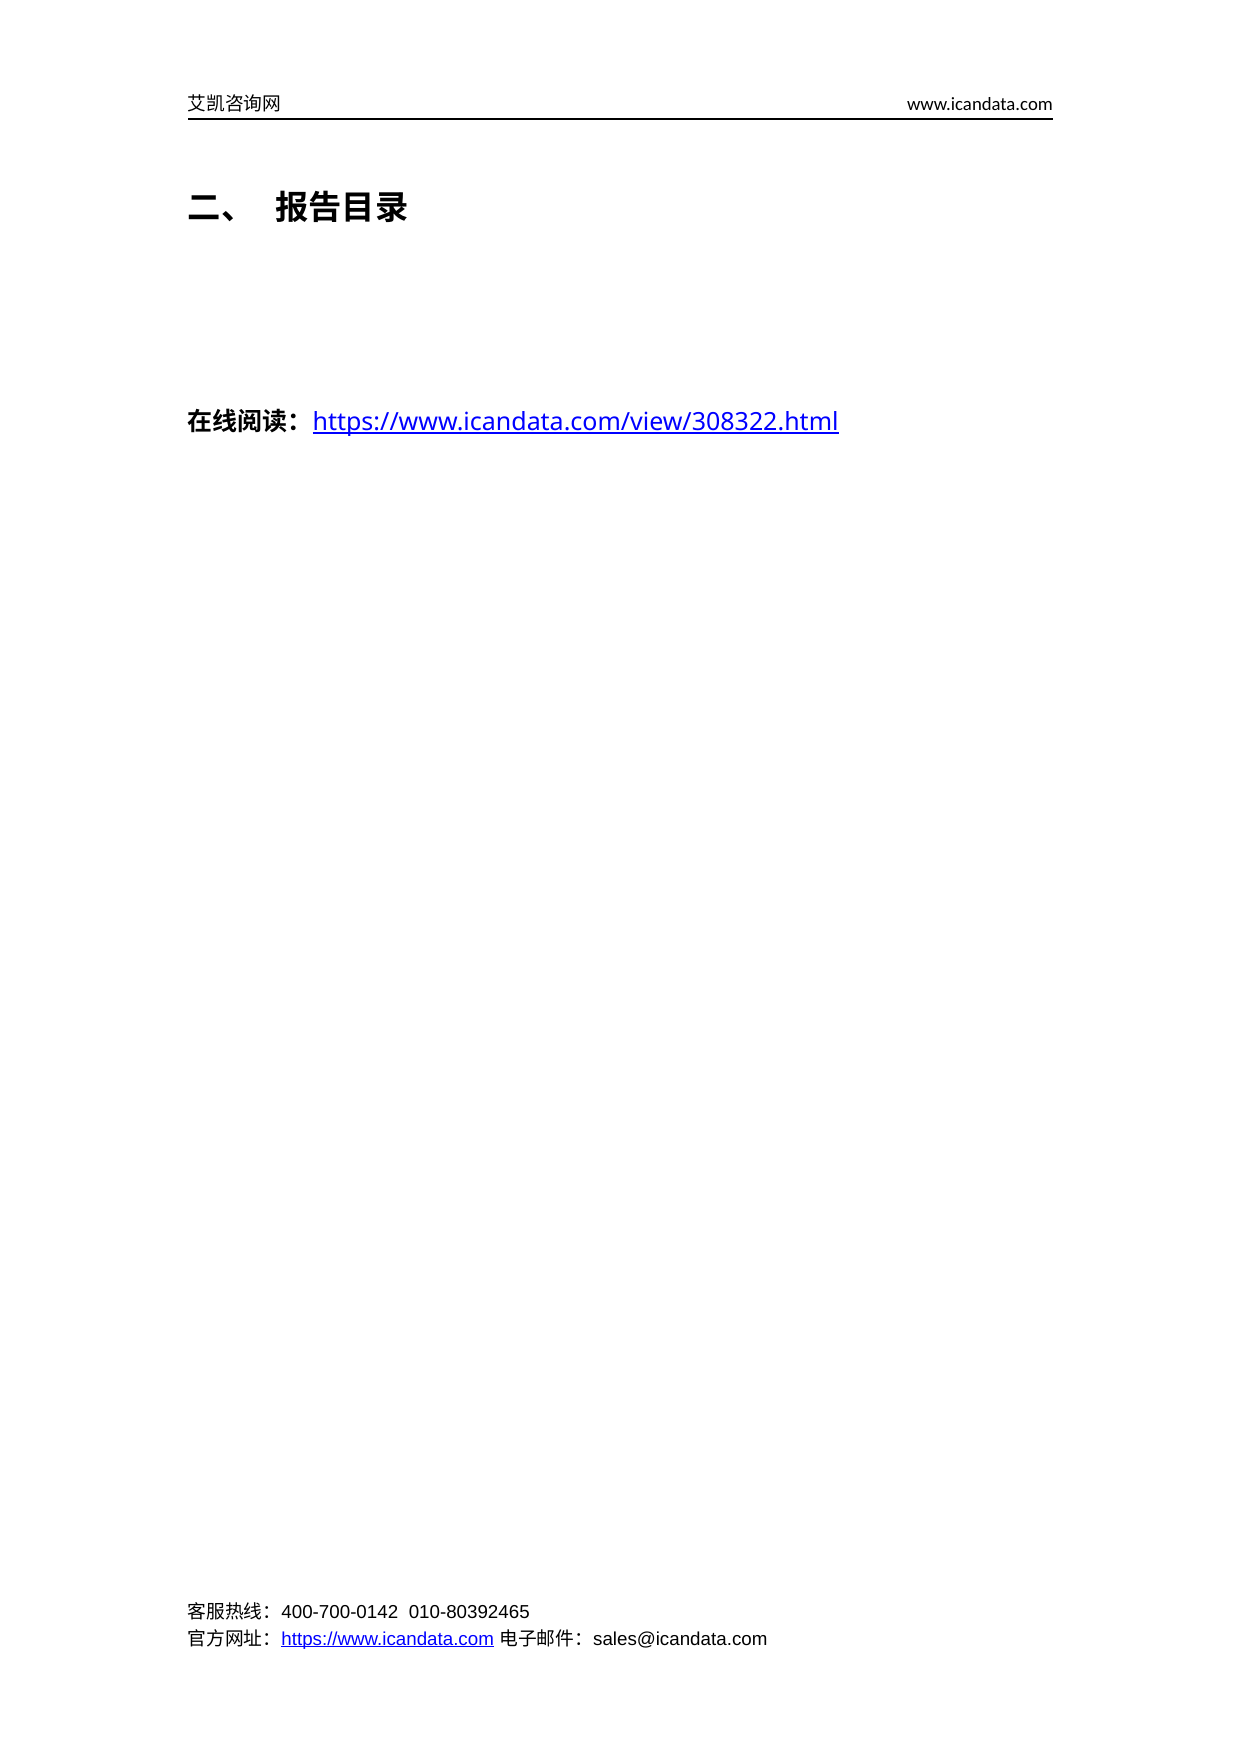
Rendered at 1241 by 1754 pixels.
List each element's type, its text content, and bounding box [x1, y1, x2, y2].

text 在线阅读：https://www.icandata.com/view/308322.html [187, 387, 1053, 452]
subtitle 报告目录 [187, 172, 1053, 237]
